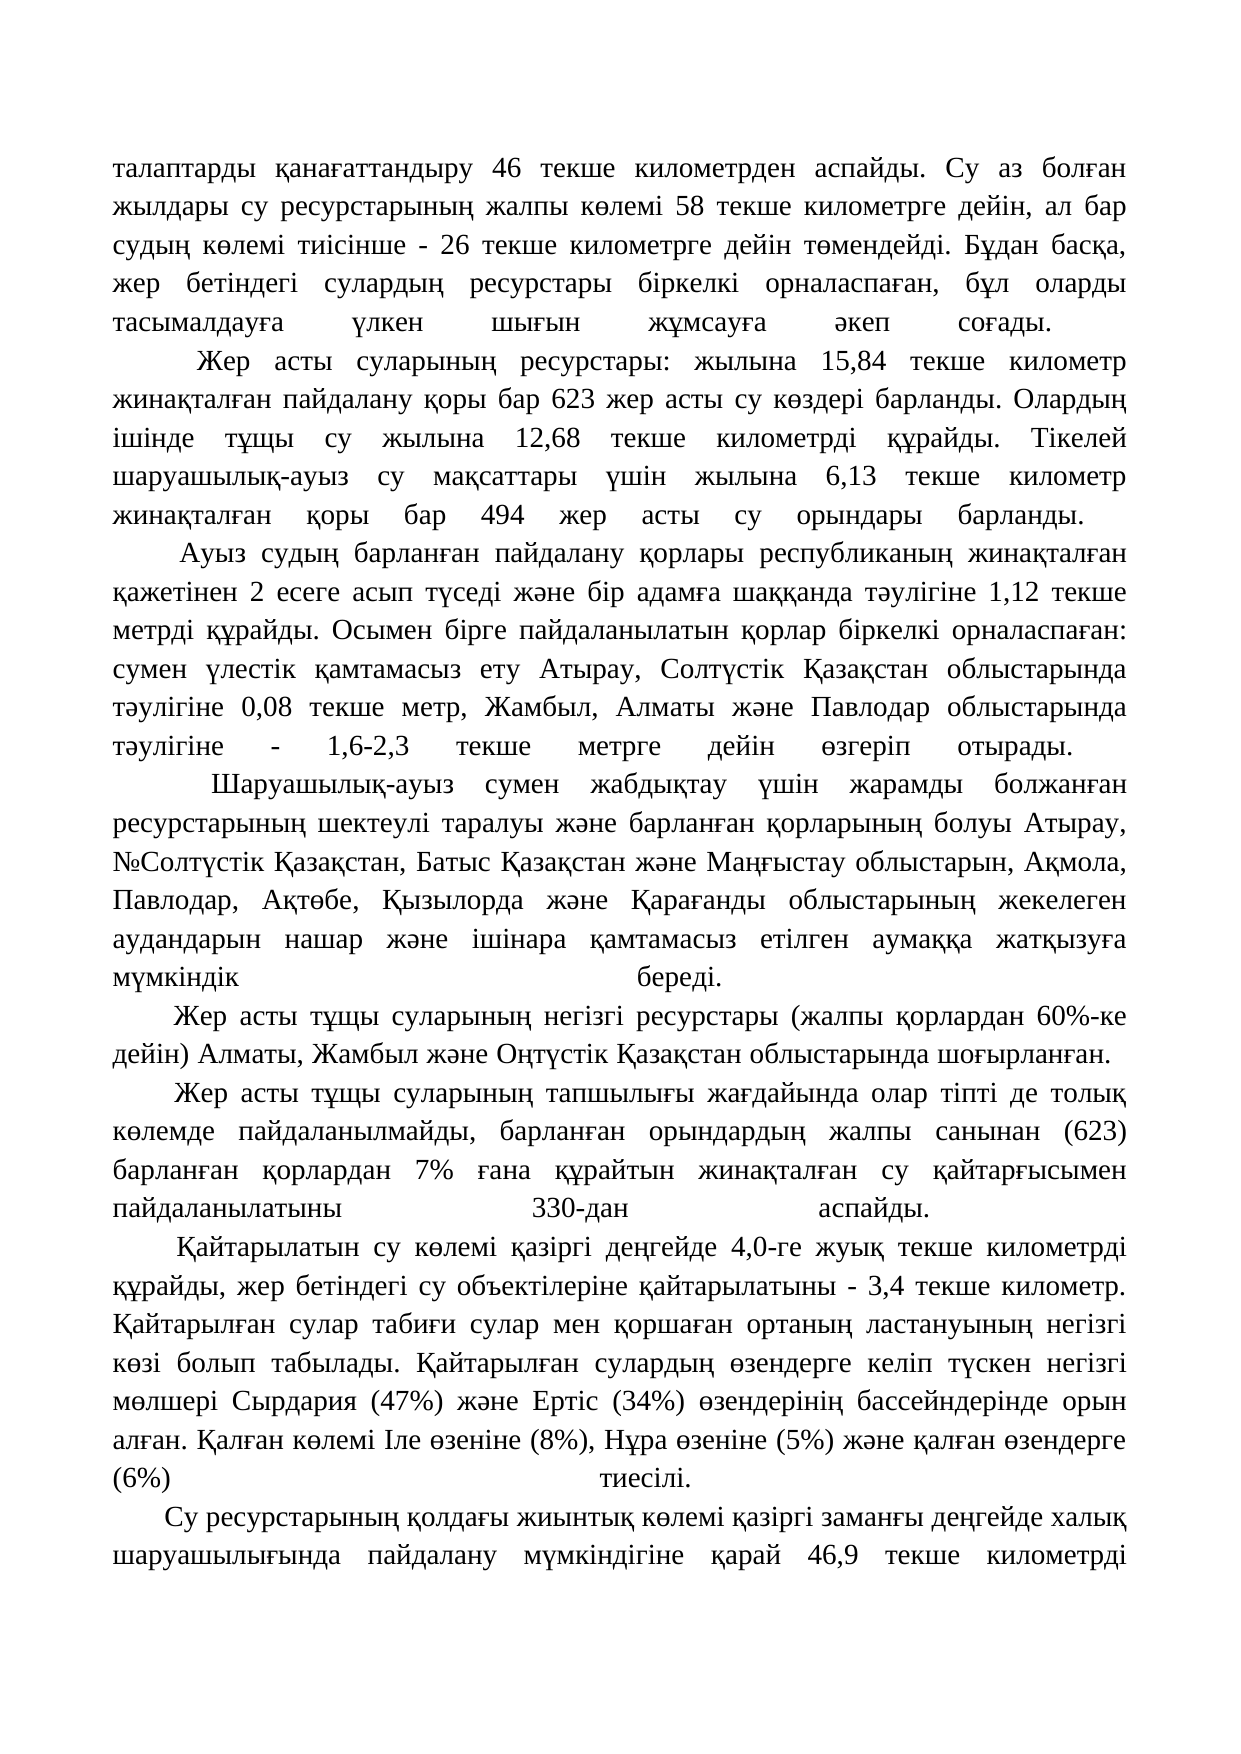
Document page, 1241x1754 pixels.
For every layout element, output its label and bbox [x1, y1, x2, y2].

text [112, 150, 1128, 1571]
